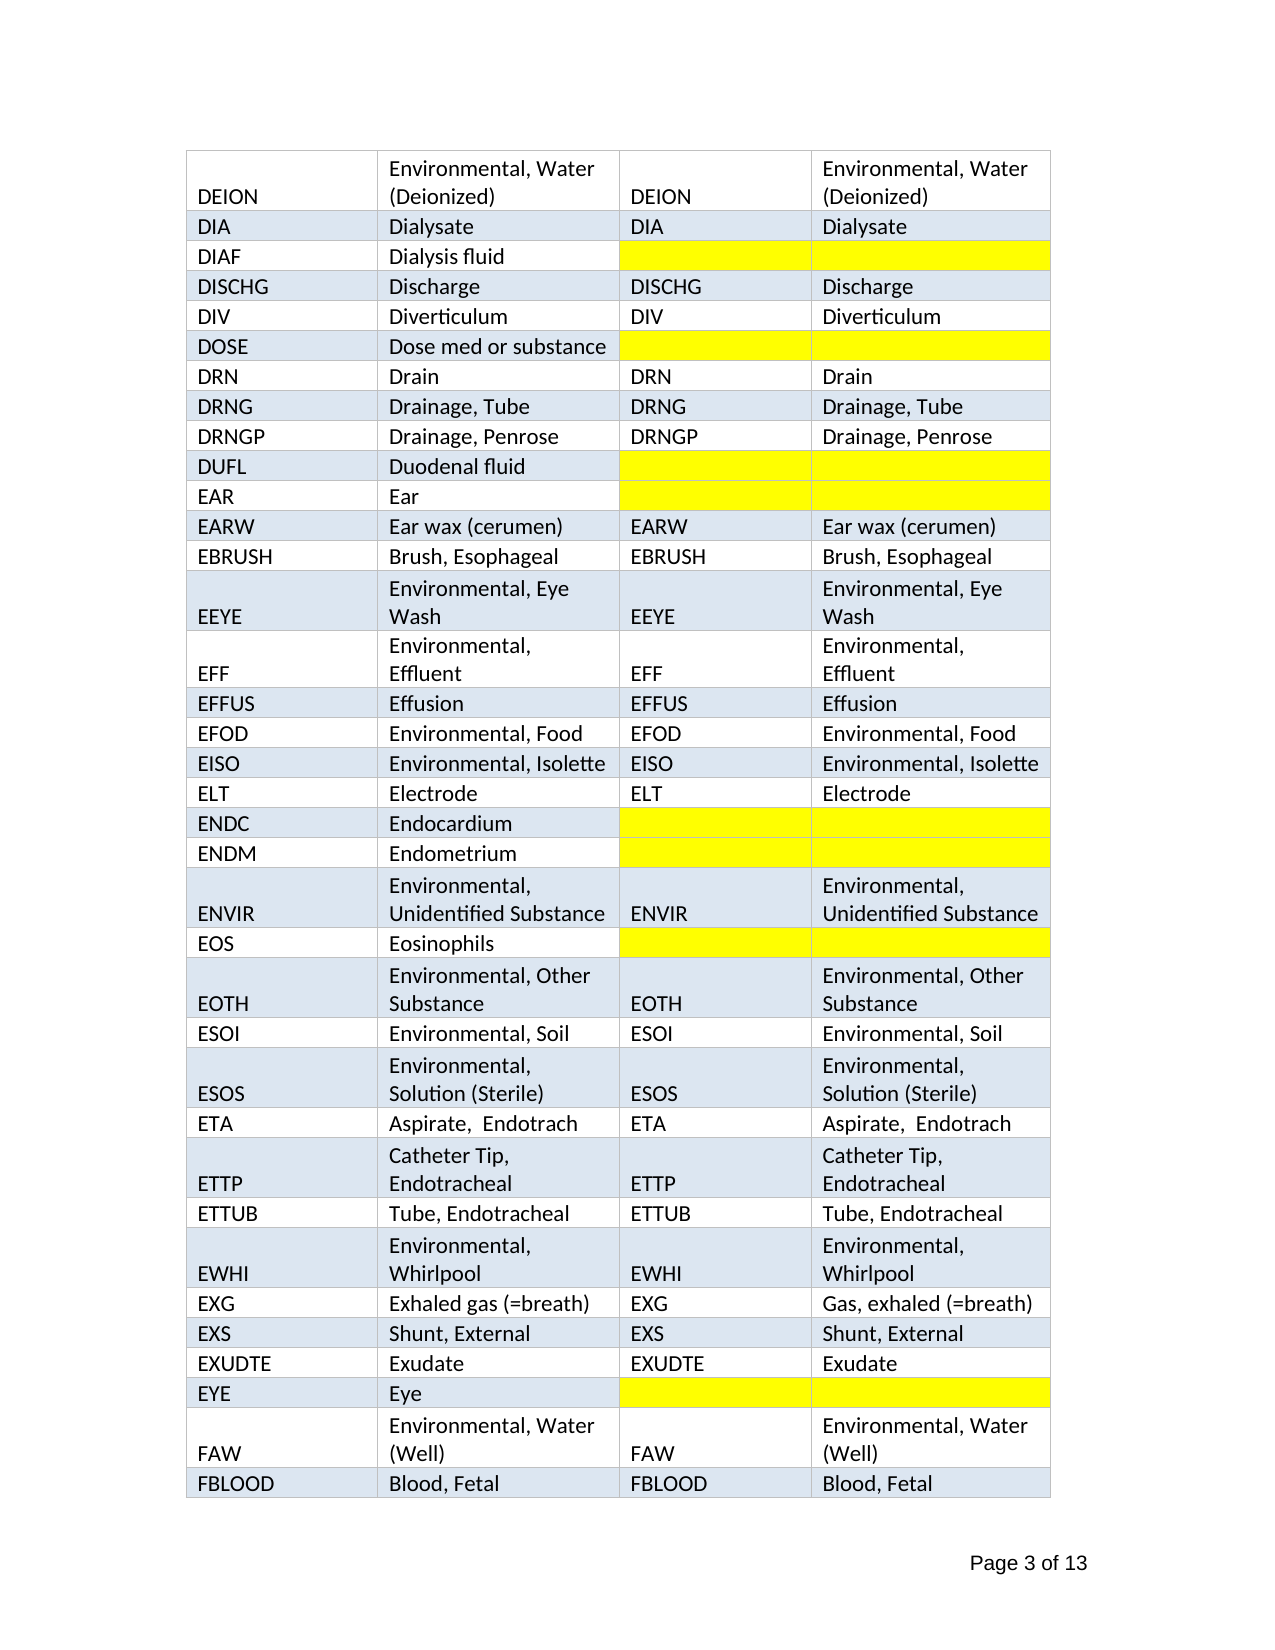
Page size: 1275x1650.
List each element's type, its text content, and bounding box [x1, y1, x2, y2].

table_cell Blood, Fetal [812, 1468, 1050, 1497]
table_cell EOS [187, 928, 377, 957]
table_cell [812, 1378, 1050, 1407]
table_cell Drain [812, 361, 1050, 390]
table_cell ETTUB [187, 1198, 377, 1227]
table_cell DRN [620, 361, 811, 390]
table_cell ENDM [187, 838, 377, 867]
table_cell DISCHG [187, 271, 377, 300]
table_cell Duodenal fluid [378, 451, 619, 480]
table_cell Blood, Fetal [378, 1468, 619, 1497]
table_cell DIV [620, 301, 811, 330]
table_cell Brush, Esophageal [378, 541, 619, 570]
table_cell EEYE [187, 571, 377, 630]
table_cell Environmental, Soil [378, 1018, 619, 1047]
table_cell Diverticulum [378, 301, 619, 330]
table_cell [620, 451, 811, 480]
table_cell Endocardium [378, 808, 619, 837]
table_cell EXUDTE [620, 1348, 811, 1377]
table_cell Shunt, External [378, 1318, 619, 1347]
table_cell EOTH [620, 958, 811, 1017]
table_cell Shunt, External [812, 1318, 1050, 1347]
table_cell Environmental, Whirlpool [812, 1228, 1050, 1287]
table_cell ENVIR [187, 868, 377, 927]
table_cell Environmental, Isolette [378, 748, 619, 777]
table_cell Environmental, Other Substance [812, 958, 1050, 1017]
table_cell EFF [187, 631, 377, 687]
table_cell FAW [620, 1408, 811, 1467]
table_cell DEION [620, 151, 811, 210]
table_cell Environmental, Eye Wash [378, 571, 619, 630]
table_cell DOSE [187, 331, 377, 360]
table_cell DIAF [187, 241, 377, 270]
table_cell DIA [620, 211, 811, 240]
table_cell Effusion [812, 688, 1050, 717]
table_cell DEION [187, 151, 377, 210]
table_cell EXS [187, 1318, 377, 1347]
table_cell Ear wax (cerumen) [378, 511, 619, 540]
table_cell Exudate [378, 1348, 619, 1377]
table_cell [620, 928, 811, 957]
table_cell Ear [378, 481, 619, 510]
table_cell [620, 331, 811, 360]
table_cell EFFUS [620, 688, 811, 717]
table_cell Environmental, Food [378, 718, 619, 747]
table_cell Drainage, Tube [378, 391, 619, 420]
table_cell EOTH [187, 958, 377, 1017]
table_cell Discharge [812, 271, 1050, 300]
table_cell Aspirate, Endotrach [378, 1108, 619, 1137]
table_cell ESOI [187, 1018, 377, 1047]
table_cell EYE [187, 1378, 377, 1407]
table_cell EXS [620, 1318, 811, 1347]
table_cell [812, 241, 1050, 270]
table_cell Ear wax (cerumen) [812, 511, 1050, 540]
table_cell Eye [378, 1378, 619, 1407]
table_cell Environmental, Unidentified Substance [812, 868, 1050, 927]
table_cell Environmental, Water (Well) [812, 1408, 1050, 1467]
table_cell Brush, Esophageal [812, 541, 1050, 570]
table_cell ETTP [187, 1138, 377, 1197]
table_cell Environmental, Food [812, 718, 1050, 747]
table_cell Effusion [378, 688, 619, 717]
table_cell EISO [620, 748, 811, 777]
table_cell ESOI [620, 1018, 811, 1047]
table_cell Exudate [812, 1348, 1050, 1377]
table_cell Environmental, Other Substance [378, 958, 619, 1017]
table_cell ESOS [187, 1048, 377, 1107]
table_cell EXG [620, 1288, 811, 1317]
table_cell FBLOOD [620, 1468, 811, 1497]
table_cell Endometrium [378, 838, 619, 867]
table_cell Tube, Endotracheal [812, 1198, 1050, 1227]
table_cell [620, 1378, 811, 1407]
table_cell DRNGP [620, 421, 811, 450]
table_cell DIA [187, 211, 377, 240]
table_cell Dialysate [812, 211, 1050, 240]
table_cell Environmental, Water (Deionized) [378, 151, 619, 210]
table_cell EISO [187, 748, 377, 777]
table_cell Drainage, Penrose [378, 421, 619, 450]
table_cell Aspirate, Endotrach [812, 1108, 1050, 1137]
table_cell [620, 241, 811, 270]
table_cell FBLOOD [187, 1468, 377, 1497]
table_cell Electrode [812, 778, 1050, 807]
table_cell Environmental, Soil [812, 1018, 1050, 1047]
table_cell ETA [187, 1108, 377, 1137]
table_cell Dialysate [378, 211, 619, 240]
table_cell DRN [187, 361, 377, 390]
table_cell [812, 481, 1050, 510]
table_cell Discharge [378, 271, 619, 300]
table_cell Environmental, Solution (Sterile) [812, 1048, 1050, 1107]
table_cell ESOS [620, 1048, 811, 1107]
table_cell [812, 808, 1050, 837]
table_cell Environmental, Effluent [378, 631, 619, 687]
table_cell EWHI [620, 1228, 811, 1287]
table_cell Gas, exhaled (=breath) [812, 1288, 1050, 1317]
table_cell EBRUSH [620, 541, 811, 570]
table_cell Environmental, Whirlpool [378, 1228, 619, 1287]
table_cell EBRUSH [187, 541, 377, 570]
table_cell [812, 451, 1050, 480]
table_cell Electrode [378, 778, 619, 807]
table_cell EXG [187, 1288, 377, 1317]
table_cell Drainage, Penrose [812, 421, 1050, 450]
table_cell EFOD [187, 718, 377, 747]
table_cell EARW [620, 511, 811, 540]
table_cell ELT [187, 778, 377, 807]
table_cell DRNG [187, 391, 377, 420]
table_cell Environmental, Isolette [812, 748, 1050, 777]
table_cell Catheter Tip, Endotracheal [812, 1138, 1050, 1197]
table_cell Environmental, Effluent [812, 631, 1050, 687]
table_cell EARW [187, 511, 377, 540]
table_cell [620, 481, 811, 510]
table_cell [812, 838, 1050, 867]
table_cell [812, 928, 1050, 957]
table_cell DRNG [620, 391, 811, 420]
table_cell Dialysis fluid [378, 241, 619, 270]
table_cell Exhaled gas (=breath) [378, 1288, 619, 1317]
table_cell [812, 331, 1050, 360]
table_cell Tube, Endotracheal [378, 1198, 619, 1227]
table_cell [620, 838, 811, 867]
table_cell Environmental, Water (Well) [378, 1408, 619, 1467]
table_cell ENVIR [620, 868, 811, 927]
table_cell ETTUB [620, 1198, 811, 1227]
table_cell Environmental, Water (Deionized) [812, 151, 1050, 210]
table_cell Diverticulum [812, 301, 1050, 330]
table_cell EFF [620, 631, 811, 687]
table_cell Catheter Tip, Endotracheal [378, 1138, 619, 1197]
table_cell EAR [187, 481, 377, 510]
table_cell DRNGP [187, 421, 377, 450]
table_cell [620, 808, 811, 837]
table_cell DIV [187, 301, 377, 330]
table_cell FAW [187, 1408, 377, 1467]
table_cell ENDC [187, 808, 377, 837]
table_cell DISCHG [620, 271, 811, 300]
table_cell ELT [620, 778, 811, 807]
table_cell Drain [378, 361, 619, 390]
table_cell Dose med or substance [378, 331, 619, 360]
table_cell EFOD [620, 718, 811, 747]
table_cell ETTP [620, 1138, 811, 1197]
table_cell Environmental, Solution (Sterile) [378, 1048, 619, 1107]
table_cell DUFL [187, 451, 377, 480]
table_cell Eosinophils [378, 928, 619, 957]
table_cell EXUDTE [187, 1348, 377, 1377]
table_cell EFFUS [187, 688, 377, 717]
table_cell Drainage, Tube [812, 391, 1050, 420]
table_cell EEYE [620, 571, 811, 630]
table_cell Environmental, Unidentified Substance [378, 868, 619, 927]
table_cell EWHI [187, 1228, 377, 1287]
table_cell Environmental, Eye Wash [812, 571, 1050, 630]
table_cell ETA [620, 1108, 811, 1137]
